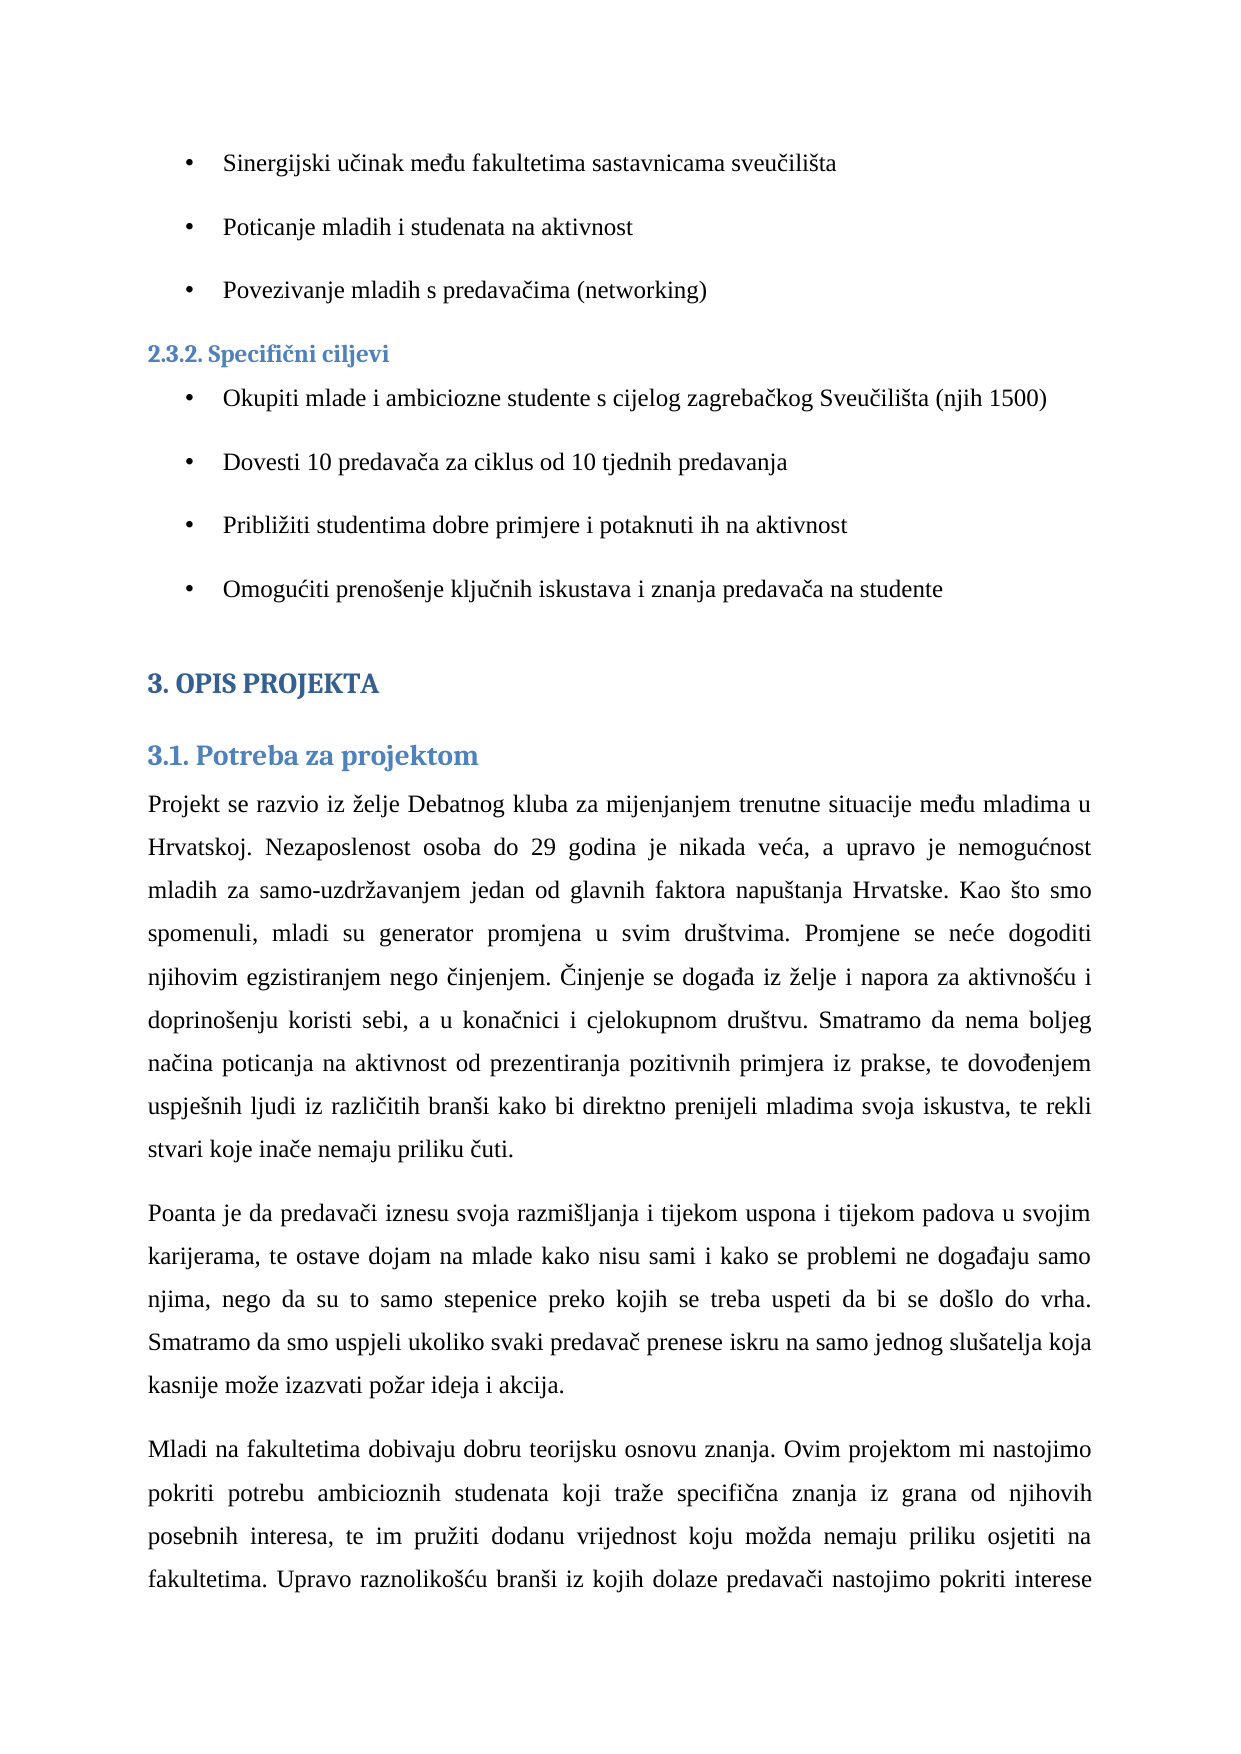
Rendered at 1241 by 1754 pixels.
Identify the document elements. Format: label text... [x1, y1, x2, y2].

subtitle 2.3.2. Specifični ciljevi [148, 339, 1093, 368]
text Projekt se razvio iz želje Debatnog kluba za mijenjanjem trenutne situacije među mladima u Hrvatskoj. Nezaposlenost osoba do 29 godina je nikada veća, a upravo je nemogućnost mladih za samo-uzdržavanjem jedan od glavnih faktora napuštanja Hrvatske. Kao što smo spomenuli, mladi su generator promjena u svim društvima. Promjene se neće dogoditi njihovim egzistiranjem nego činjenjem. Činjenje se događa iz želje i napora za aktivnošću i doprinošenju koristi sebi, a u konačnici i cjelokupnom društvu. Smatramo da nema boljeg načina poticanja na aktivnost od prezentiranja pozitivnih primjera iz prakse, te dovođenjem uspješnih ljudi iz različitih branši kako bi direktno prenijeli mladima svoja iskustva, te rekli stvari koje inače nemaju priliku čuti. [148, 789, 1093, 1163]
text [148, 1434, 1093, 1593]
text Poanta je da predavači iznesu svoja razmišljanja i tijekom uspona i tijekom padova u svojim karijerama, te ostave dojam na mlade kako nisu sami i kako se problemi ne događaju samo njima, nego da su to samo stepenice preko kojih se treba uspeti da bi se došlo do vrha. Smatramo da smo uspjeli ukoliko svaki predavač prenese iskru na samo jednog slušatelja koja kasnije može izazvati požar ideja i akcija. [148, 1198, 1093, 1399]
list Okupiti mlade i ambiciozne studente s cijelog zagrebačkog Sveučilišta (njih 1500) [185, 383, 1093, 411]
list Omogućiti prenošenje ključnih iskustava i znanja predavača na studente [185, 574, 1093, 603]
subtitle 3. OPIS PROJEKTA [148, 668, 1093, 701]
list Dovesti 10 predavača za ciklus od 10 tjednih predavanja [185, 447, 1093, 475]
list Poticanje mladih i studenata na aktivnost [185, 212, 1093, 240]
subtitle 3.1. Potreba za projektom [148, 739, 1093, 772]
list Povezivanje mladih s predavačima (networking) [185, 276, 1093, 304]
list Približiti studentima dobre primjere i potaknuti ih na aktivnost [185, 511, 1093, 539]
list Sinergijski učinak među fakultetima sastavnicama sveučilišta [185, 148, 1093, 176]
